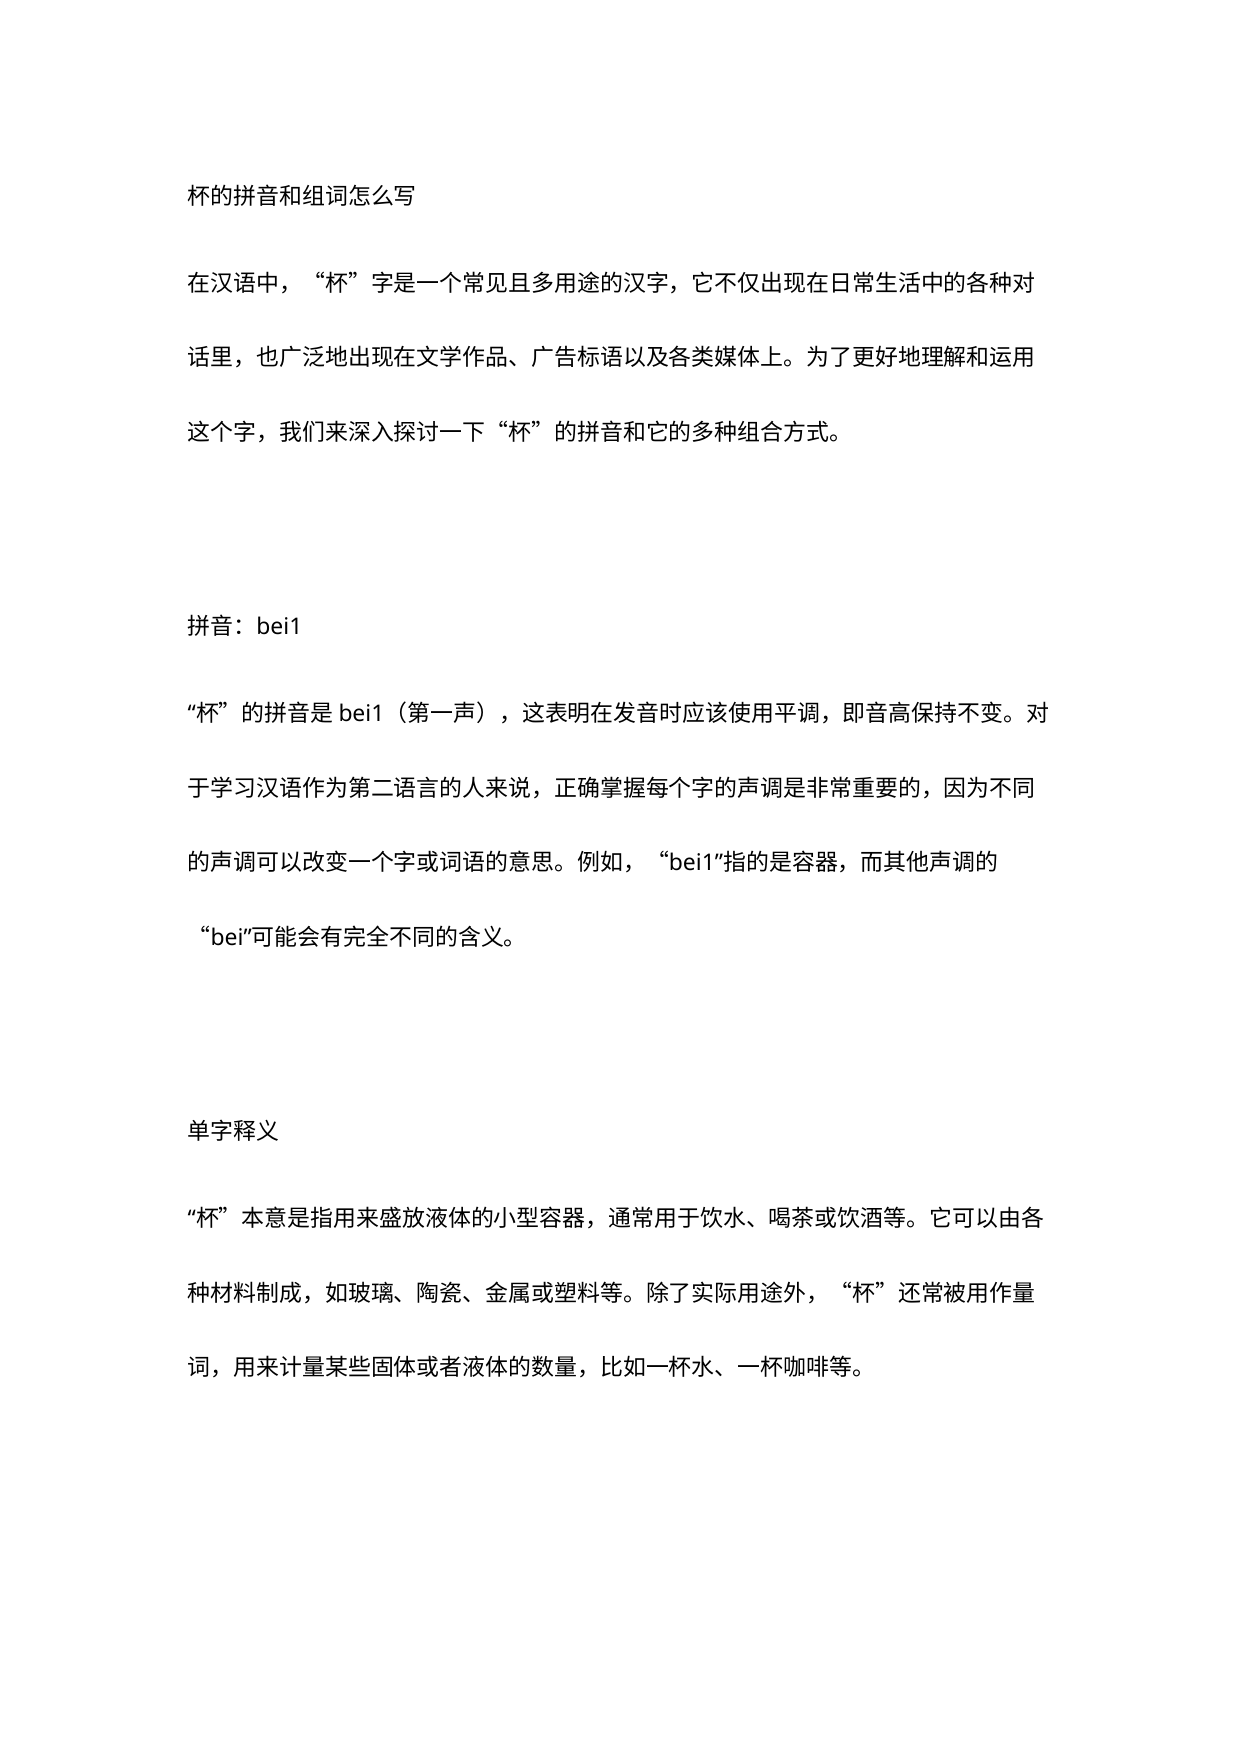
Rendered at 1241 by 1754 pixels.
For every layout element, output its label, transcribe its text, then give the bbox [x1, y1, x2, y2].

text 杯的拼音和组词怎么写 [187, 162, 1053, 227]
text “杯”的拼音是 bei1（第一声），这表明在发音时应该使用平调，即音高保持不变。对于学习汉语作为第二语言的人来说，正确掌握每个字的声调是非常重要的，因为不同的声调可以改变一个字或词语的意思。例如，“bei1”指的是容器，而其他声调的“bei”可能会有完全不同的含义。 [187, 679, 1053, 968]
text 在汉语中，“杯”字是一个常见且多用途的汉字，它不仅出现在日常生活中的各种对话里，也广泛地出现在文学作品、广告标语以及各类媒体上。为了更好地理解和运用这个字，我们来深入探讨一下“杯”的拼音和它的多种组合方式。 [187, 248, 1053, 463]
text 单字释义 [187, 1097, 1053, 1162]
text “杯”本意是指用来盛放液体的小型容器，通常用于饮水、喝茶或饮酒等。它可以由各种材料制成，如玻璃、陶瓷、金属或塑料等。除了实际用途外，“杯”还常被用作量词，用来计量某些固体或者液体的数量，比如一杯水、一杯咖啡等。 [187, 1184, 1053, 1398]
text 拼音：bei1 [187, 592, 1053, 657]
